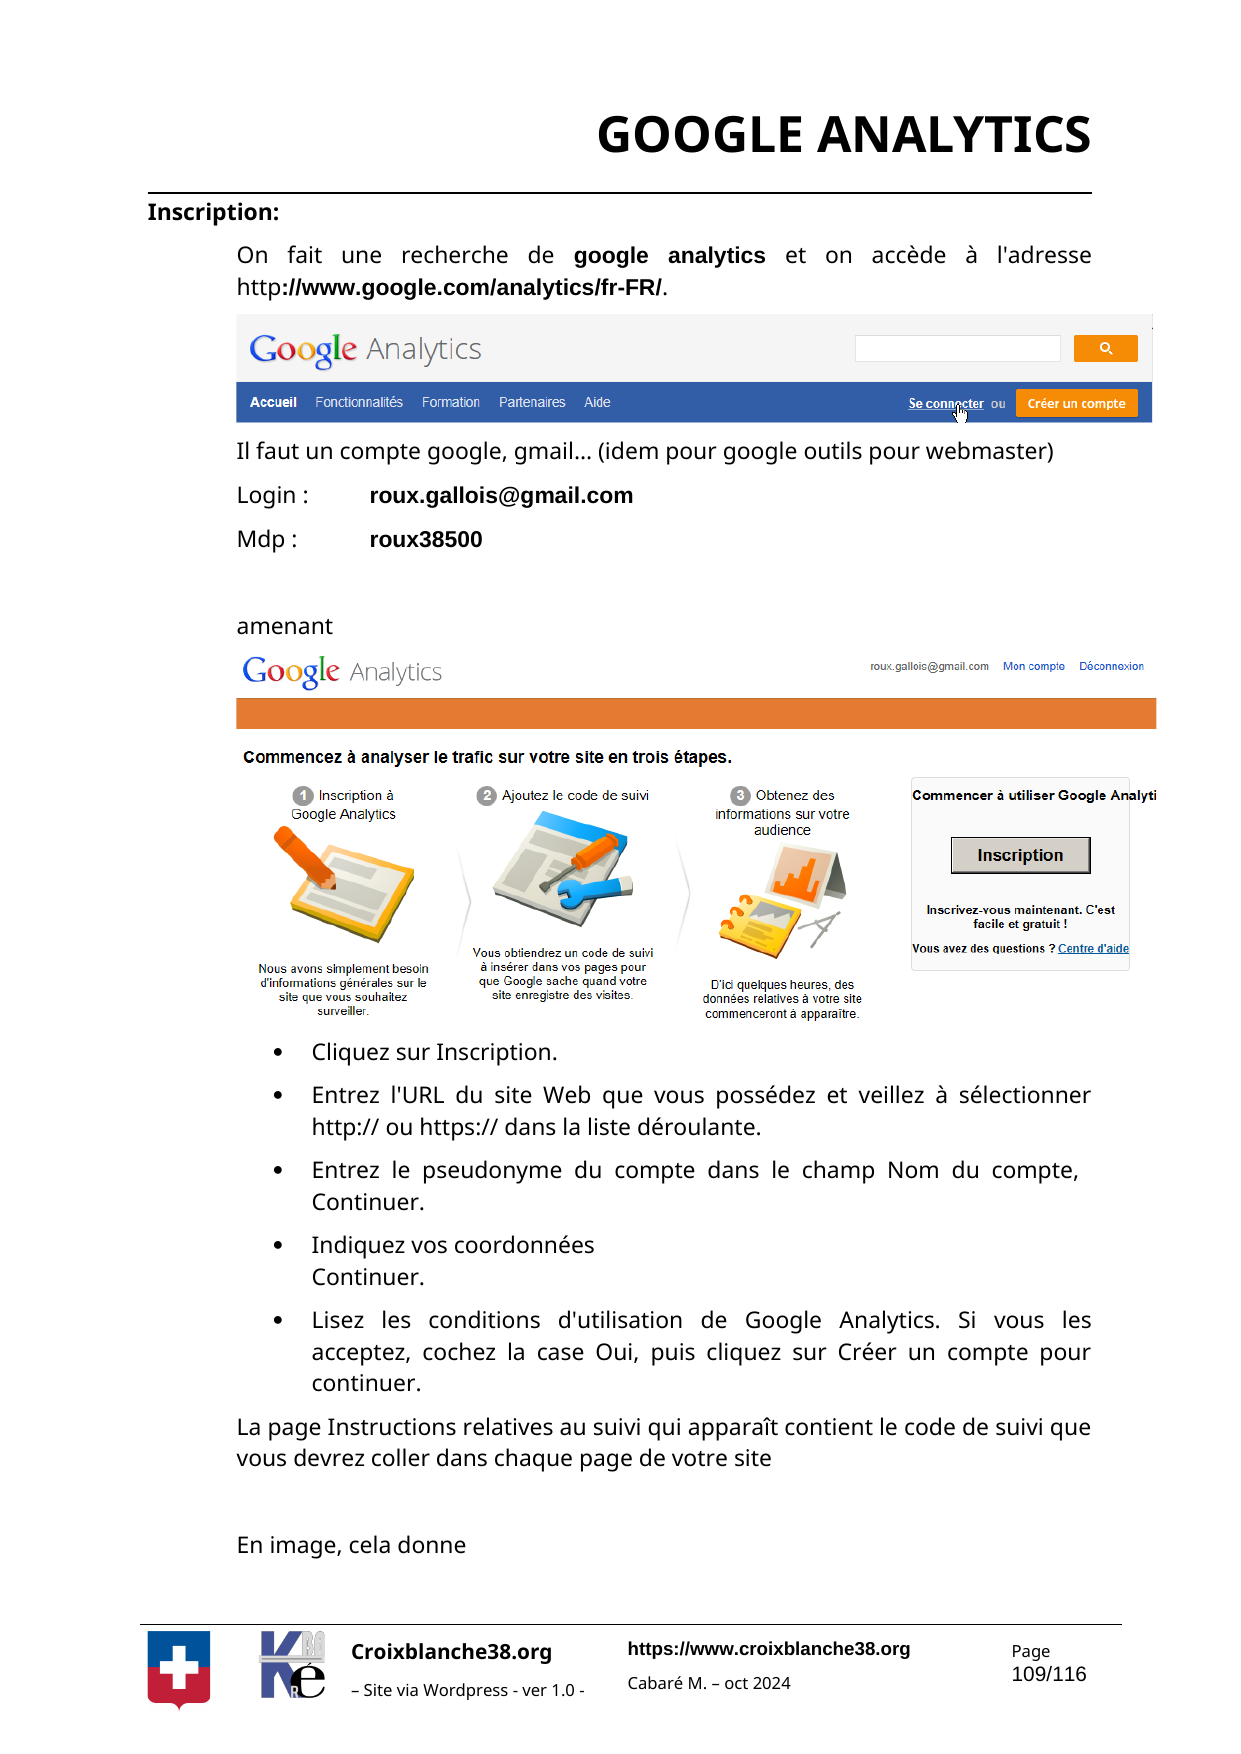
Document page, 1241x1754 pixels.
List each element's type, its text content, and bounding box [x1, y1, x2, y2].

text En image, cela donne [236, 1529, 1092, 1561]
picture [236, 653, 1157, 1024]
text Mdp : roux38500 [236, 522, 1092, 554]
text On fait une recherche de google analytics et on accède à l'adresse http://www.google.com/analytics/fr-FR/. [236, 239, 1092, 302]
list Lisez les conditions d'utilisation de Google Analytics. Si vous les acceptez, cochez la case Oui, puis cliquez sur Créer un compte pour continuer. [274, 1304, 1092, 1398]
text La page Instructions relatives au suivi qui apparaît contient le code de suivi que vous devrez coller dans chaque page de votre site [236, 1411, 1092, 1473]
picture [147, 1631, 211, 1712]
list Entrez l'URL du site Web que vous possédez et veillez à sélectionner http:// ou https:// dans la liste déroulante. [274, 1079, 1092, 1142]
text amenant [236, 610, 1092, 641]
text Login : roux.gallois@gmail.com [236, 479, 1092, 510]
picture [236, 314, 1153, 423]
subtitle Inscription: [148, 194, 1092, 227]
list Entrez le pseudonyme du compte dans le champ Nom du compte, Continuer. [274, 1154, 1092, 1217]
subtitle Google Analytics [148, 99, 1092, 167]
list Cliquez sur Inscription. [274, 1036, 1092, 1067]
picture [258, 1631, 325, 1698]
list Indiquez vos coordonnées Continuer. [274, 1229, 1092, 1292]
text Il faut un compte google, gmail… (idem pour google outils pour webmaster) [236, 435, 1092, 466]
